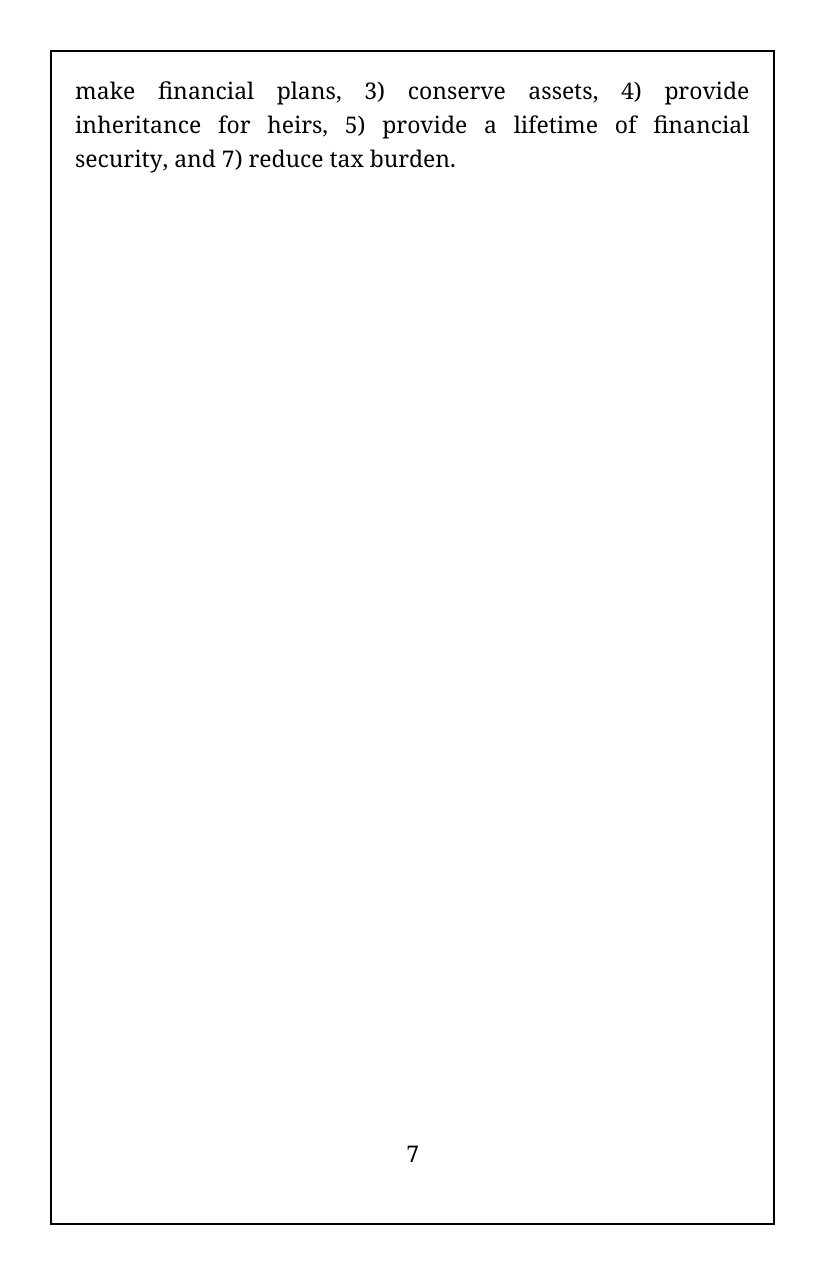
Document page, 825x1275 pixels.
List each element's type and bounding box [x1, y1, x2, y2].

text [75, 75, 750, 174]
